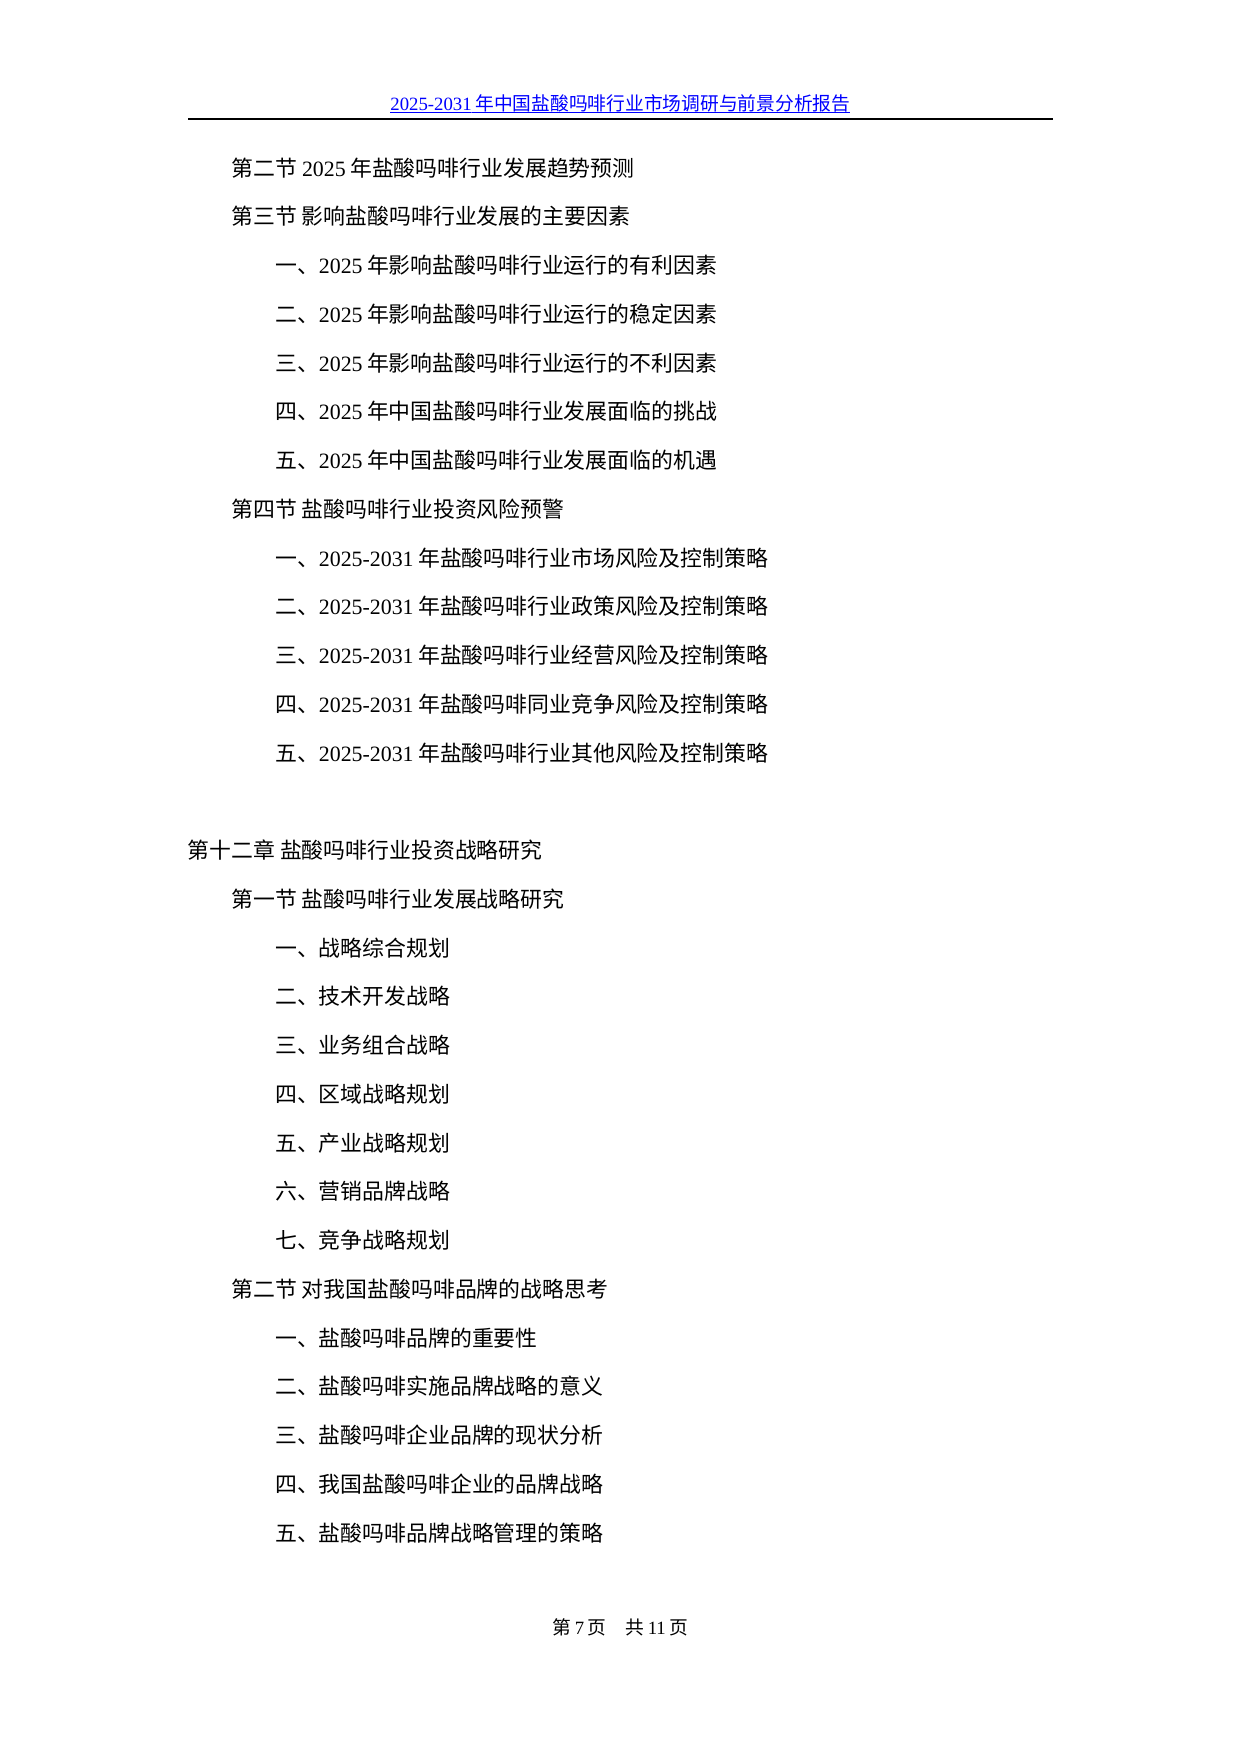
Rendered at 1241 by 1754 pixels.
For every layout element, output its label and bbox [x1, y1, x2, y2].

text [187, 150, 1053, 1548]
